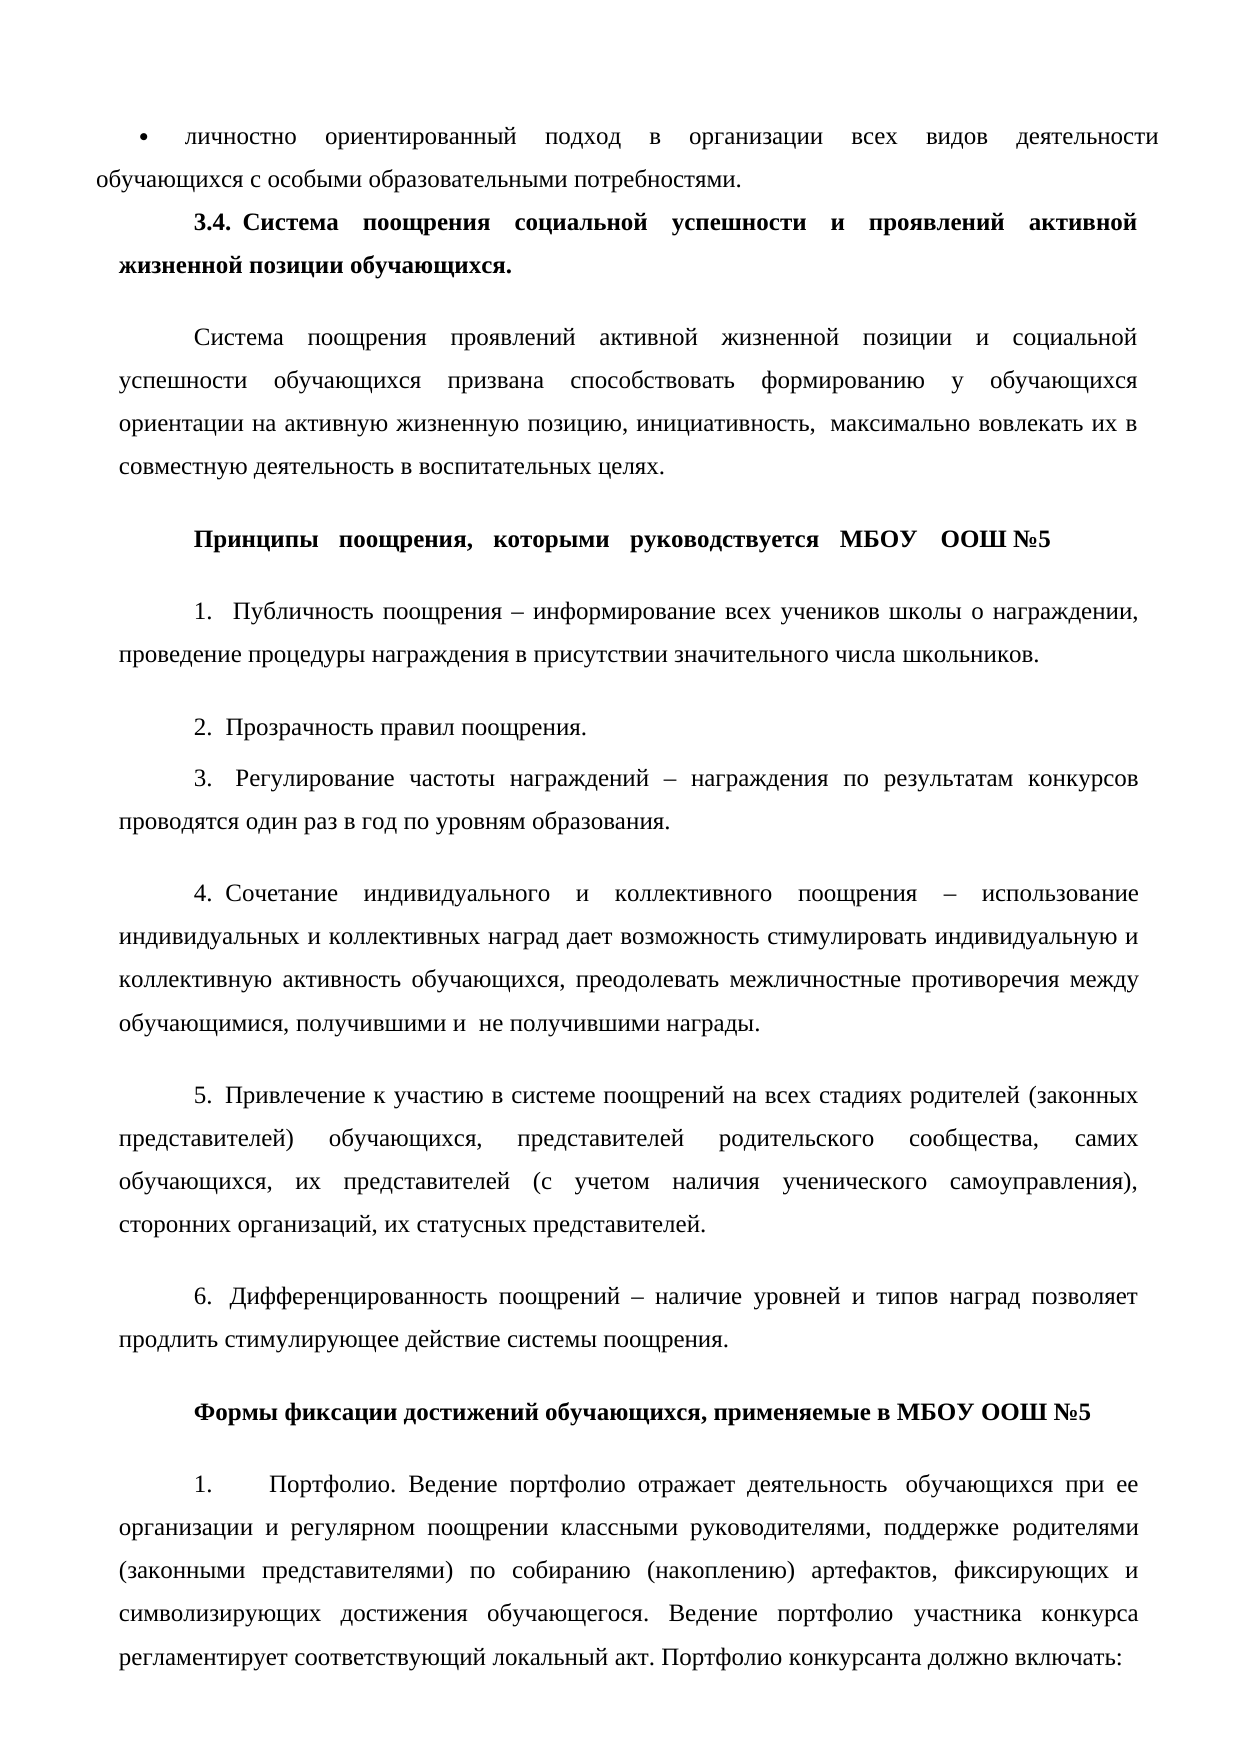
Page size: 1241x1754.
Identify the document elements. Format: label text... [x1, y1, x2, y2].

subtitle Принципы поощрения, которыми руководствуется МБОУ ООШ №5 [194, 524, 1165, 553]
list Дифференцированность поощрений – наличие уровней и типов наград позволяет продлить стимулирующее действие системы поощрения. [119, 1281, 1138, 1353]
list Портфолио. Ведение портфолио отражает деятельность обучающихся при ее организации и регулярном поощрении классными руководителями, поддержке родителями (законными представителями) по собиранию (накоплению) артефактов, фиксирующих и символизирующих достижения обучающегося. Ведение портфолио участника конкурса регламентирует соответствующий локальный акт. Портфолио конкурсанта должно включать: [119, 1469, 1139, 1670]
list Сочетание индивидуального и коллективного поощрения – использование индивидуальных и коллективных наград дает возможность стимулировать индивидуальную и коллективную активность обучающихся, преодолевать межличностные противоречия между обучающимися, получившими и не получившими награды. [119, 878, 1139, 1036]
list Публичность поощрения – информирование всех учеников школы о награждении, проведение процедуры награждения в присутствии значительного числа школьников. [119, 596, 1138, 668]
subtitle Формы фиксации достижений обучающихся, применяемые в МБОУ ООШ №5 [119, 1397, 1138, 1426]
list Регулирование частоты награждений – награждения по результатам конкурсов проводятся один раз в год по уровням образования. [119, 763, 1138, 834]
list Привлечение к участию в системе поощрений на всех стадиях родителей (законных представителей) обучающихся, представителей родительского сообщества, самих обучающихся, их представителей (с учетом наличия ученического самоуправления), сторонних организаций, их статусных представителей. [119, 1080, 1138, 1238]
list Прозрачность правил поощрения. [119, 712, 1138, 740]
list личностно ориентированный подход в организации всех видов деятельности обучающихся с особыми образовательными потребностями. [96, 121, 1158, 193]
subtitle Система поощрения социальной успешности и проявлений активной жизненной позиции обучающихся. [119, 207, 1138, 279]
text Система поощрения проявлений активной жизненной позиции и социальной успешности обучающихся призвана способствовать формированию у обучающихся ориентации на активную жизненную позицию, инициативность, максимально вовлекать их в совместную деятельность в воспитательных целях. [119, 322, 1138, 480]
